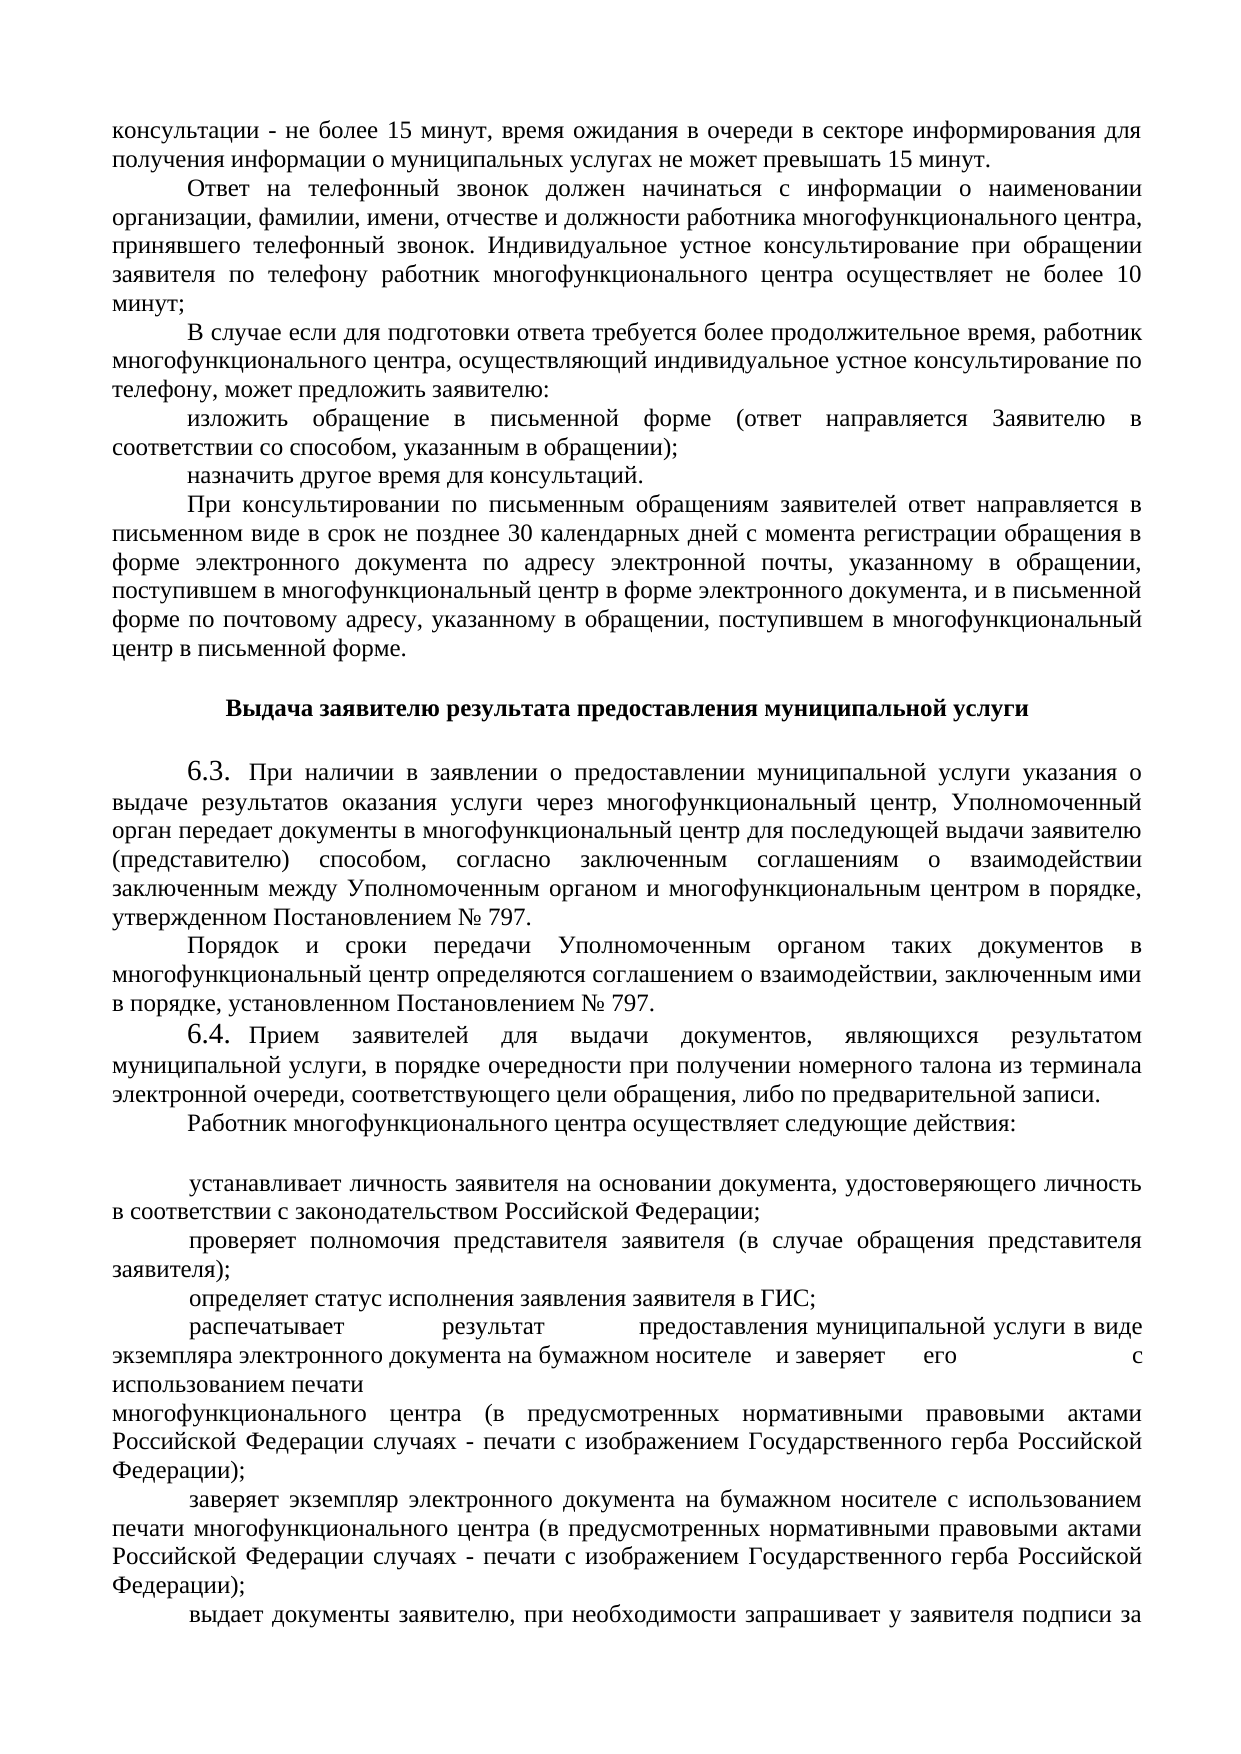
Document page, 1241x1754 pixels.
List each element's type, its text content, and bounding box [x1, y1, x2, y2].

text Порядок и сроки передачи Уполномоченным органом таких документов в многофункциональный центр определяются соглашением о взаимодействии, заключенным ими в порядке, установленном Постановлением № 797. [112, 930, 1143, 1017]
text проверяет полномочия представителя заявителя (в случае обращения представителя заявителя); [112, 1225, 1143, 1283]
text Выдача заявителю результата предоставления муниципальной услуги [112, 693, 1143, 722]
text определяет статус исполнения заявления заявителя в ГИС; [112, 1283, 1143, 1311]
list При наличии в заявлении о предоставлении муниципальной услуги указания о выдаче результатов оказания услуги через многофункциональный центр, Уполномоченный орган передает документы в многофункциональный центр для последующей выдачи заявителю (представителю) способом, согласно заключенным соглашениям о взаимодействии заключенным между Уполномоченным органом и многофункциональным центром в порядке, утвержденном Постановлением № 797. [112, 753, 1143, 930]
text В случае если для подготовки ответа требуется более продолжительное время, работник многофункционального центра, осуществляющий индивидуальное устное консультирование по телефону, может предложить заявителю: [112, 317, 1143, 403]
text устанавливает личность заявителя на основании документа, удостоверяющего личность в соответствии с законодательством Российской Федерации; [112, 1168, 1143, 1225]
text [112, 1599, 1143, 1628]
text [112, 116, 1143, 173]
text При консультировании по письменным обращениям заявителей ответ направляется в письменном виде в срок не позднее 30 календарных дней с момента регистрации обращения в форме электронного документа по адресу электронной почты, указанному в обращении, поступившем в многофункциональный центр в форме электронного документа, и в письменной форме по почтовому адресу, указанному в обращении, поступившем в многофункциональный центр в письменной форме. [112, 489, 1143, 662]
text Работник многофункционального центра осуществляет следующие действия: [112, 1108, 1143, 1136]
text заверяет экземпляр электронного документа на бумажном носителе с использованием печати многофункционального центра (в предусмотренных нормативными правовыми актами Российской Федерации случаях - печати с изображением Государственного герба Российской Федерации); [112, 1484, 1143, 1599]
text назначить другое время для консультаций. [112, 461, 1143, 489]
text распечатывает результат предоставления муниципальной услуги в виде экземпляра электронного документа на бумажном носителе и заверяет его с использованием печати [112, 1311, 1143, 1398]
list Прием заявителей для выдачи документов, являющихся результатом муниципальной услуги, в порядке очередности при получении номерного талона из терминала электронной очереди, соответствующего цели обращения, либо по предварительной записи. [112, 1017, 1143, 1108]
text изложить обращение в письменной форме (ответ направляется Заявителю в соответствии со способом, указанным в обращении); [112, 403, 1143, 461]
text Ответ на телефонный звонок должен начинаться с информации о наименовании организации, фамилии, имени, отчестве и должности работника многофункционального центра, принявшего телефонный звонок. Индивидуальное устное консультирование при обращении заявителя по телефону работник многофункционального центра осуществляет не более 10 минут; [112, 173, 1143, 317]
text многофункционального центра (в предусмотренных нормативными правовыми актами Российской Федерации случаях - печати с изображением Государственного герба Российской Федерации); [112, 1398, 1143, 1484]
